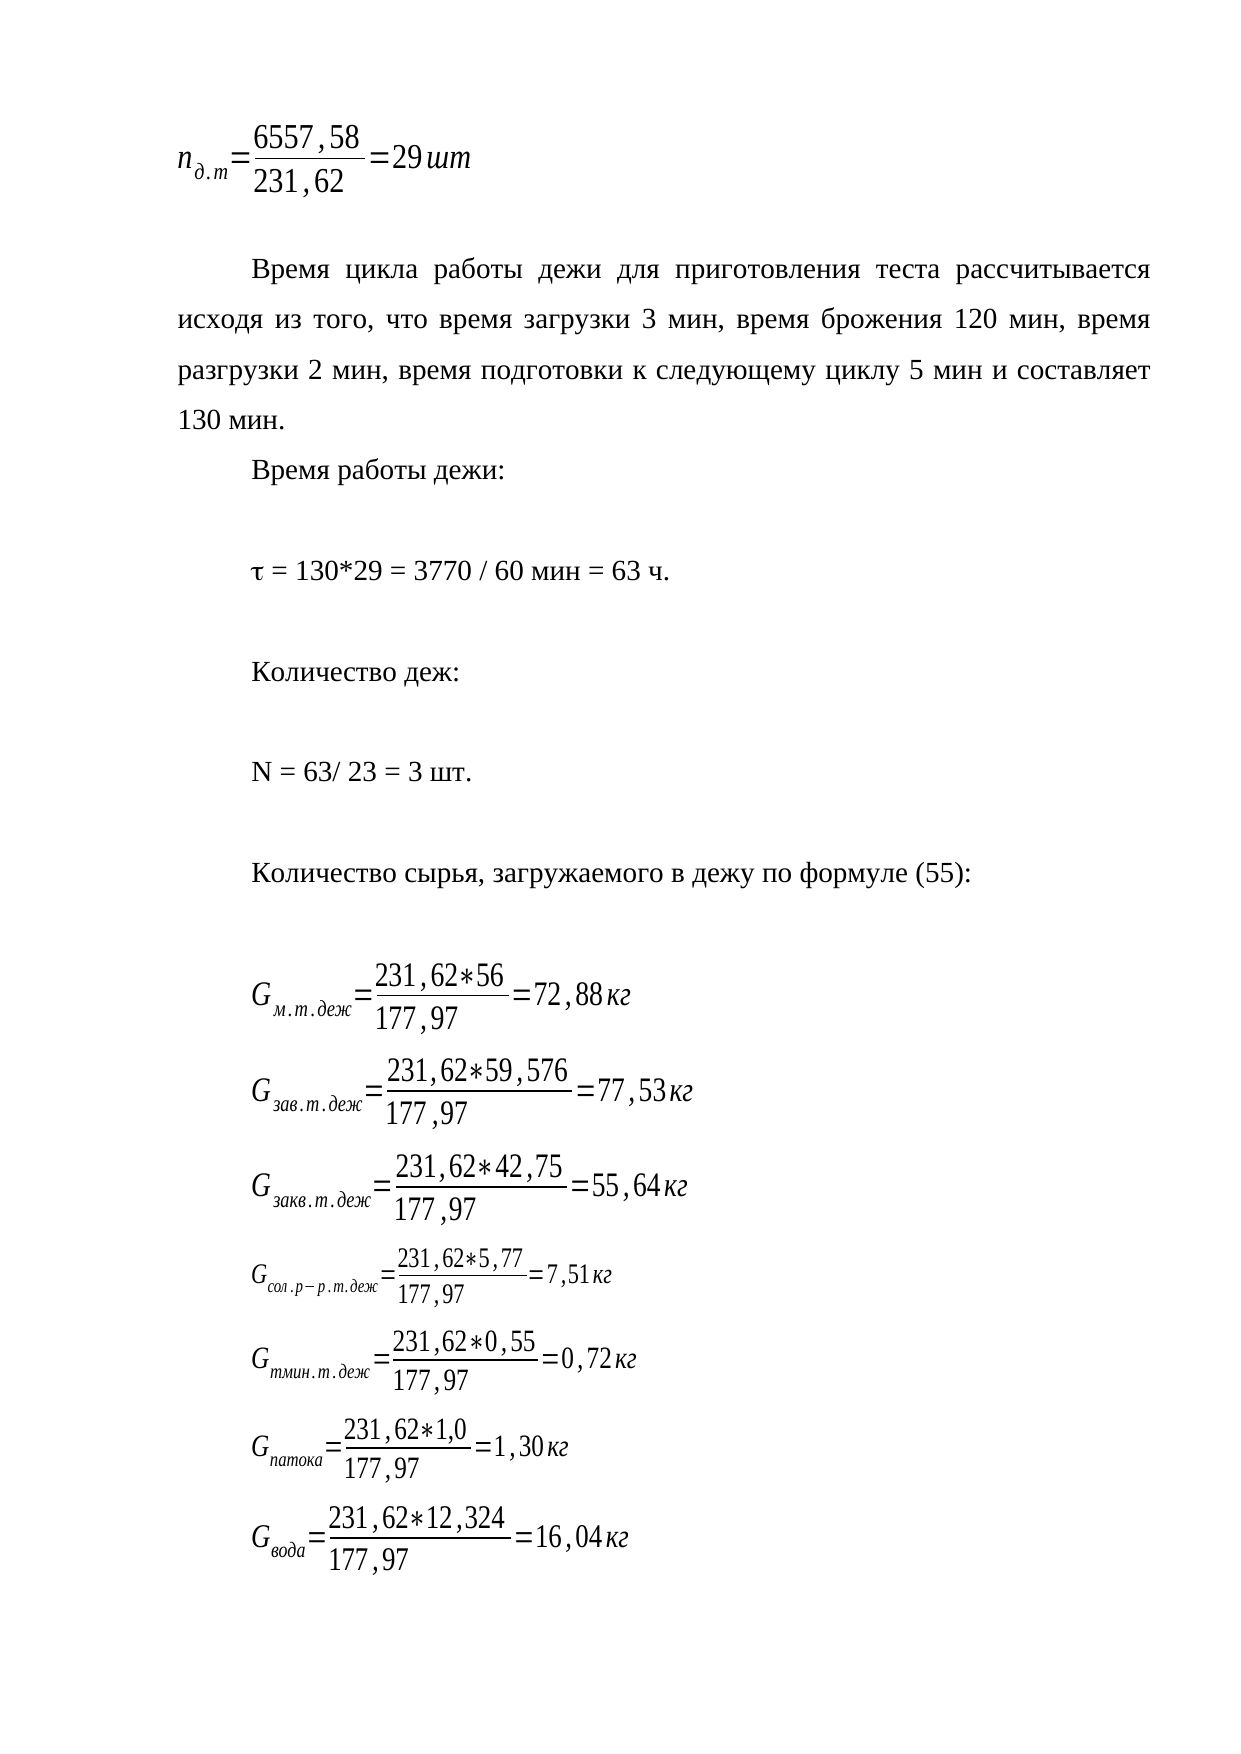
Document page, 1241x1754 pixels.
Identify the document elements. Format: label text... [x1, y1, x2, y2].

text N = 63/ 23 = 3 шт. [177, 754, 1152, 788]
text = 130*29 = 3770 / 60 мин = 63 ч. [177, 553, 1152, 587]
text Количество сырья, загружаемого в дежу по формуле (55): [177, 855, 1152, 889]
text Количество деж: [177, 654, 1152, 687]
text Время цикла работы дежи для приготовления теста рассчитывается исходя из того, что время загрузки 3 мин, время брожения 120 мин, время разгрузки 2 мин, время подготовки к следующему циклу 5 мин и составляет 130 мин. [177, 251, 1152, 436]
text Время работы дежи: [177, 452, 1152, 486]
